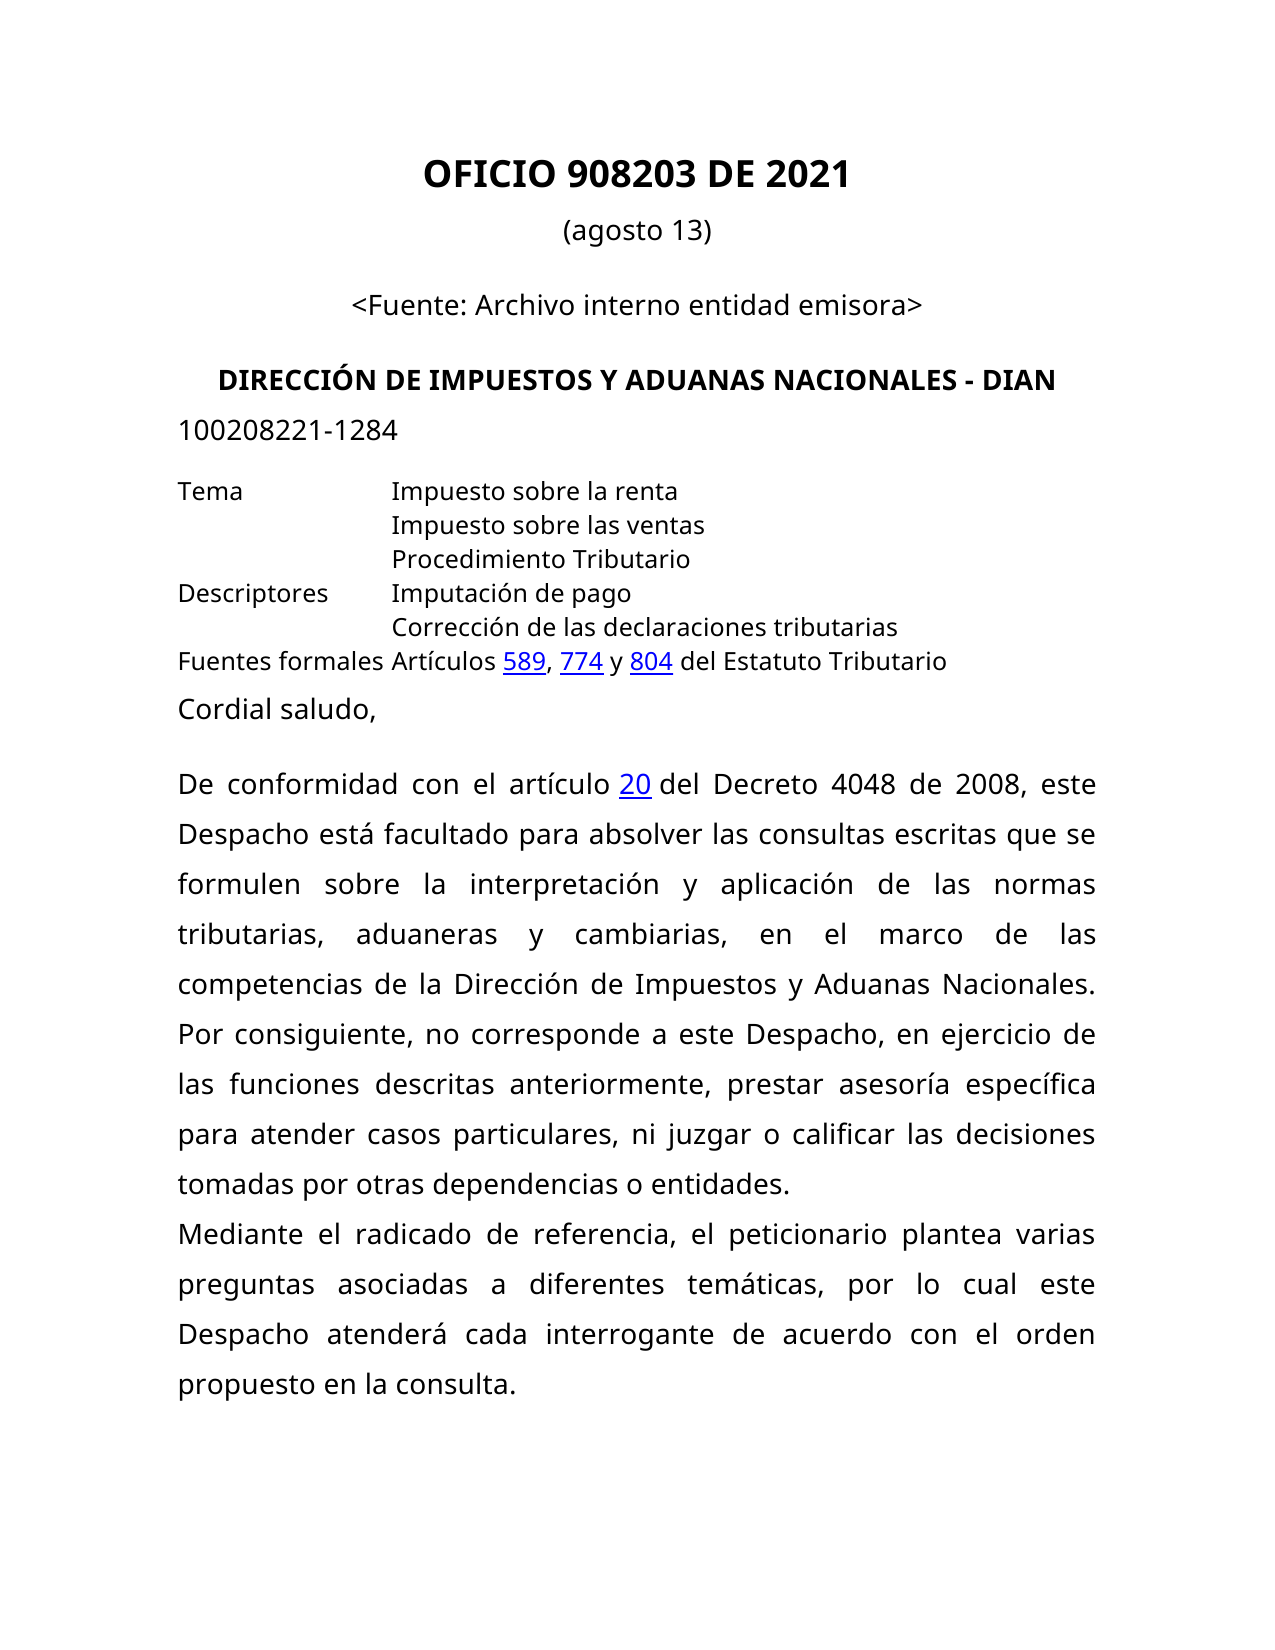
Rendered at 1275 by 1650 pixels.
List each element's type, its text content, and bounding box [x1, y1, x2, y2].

table_cell Descriptores [177, 576, 391, 644]
text OFICIO 908203 DE 2021 [177, 148, 1098, 199]
table_cell Artículos 589, 774 y 804 del Estatuto Tributario [391, 644, 1098, 678]
text <Fuente: Archivo interno entidad emisora> [177, 274, 1098, 324]
table_header Tema [177, 474, 391, 576]
text De conformidad con el artículo 20 del Decreto 4048 de 2008, este Despacho está facultado para absolver las consultas escritas que se formulen sobre la interpretación y aplicación de las normas tributarias, aduaneras y cambiarias, en el marco de las competencias de la Dirección de Impuestos y Aduanas Nacionales. Por consiguiente, no corresponde a este Despacho, en ejercicio de las funciones descritas anteriormente, prestar asesoría específica para atender casos particulares, ni juzgar o calificar las decisiones tomadas por otras dependencias o entidades. [177, 753, 1098, 1203]
table_header Impuesto sobre la renta Impuesto sobre las ventas Procedimiento Tributario [391, 474, 1098, 576]
text 100208221-1284 [177, 399, 1098, 449]
table_cell Fuentes formales [177, 644, 391, 678]
text Cordial saludo, [177, 678, 1098, 728]
text DIRECCIÓN DE IMPUESTOS Y ADUANAS NACIONALES - DIAN [177, 349, 1098, 399]
text (agosto 13) [177, 199, 1098, 249]
text Mediante el radicado de referencia, el peticionario plantea varias preguntas asociadas a diferentes temáticas, por lo cual este Despacho atenderá cada interrogante de acuerdo con el orden propuesto en la consulta. [177, 1203, 1098, 1403]
table_cell Imputación de pago Corrección de las declaraciones tributarias [391, 576, 1098, 644]
